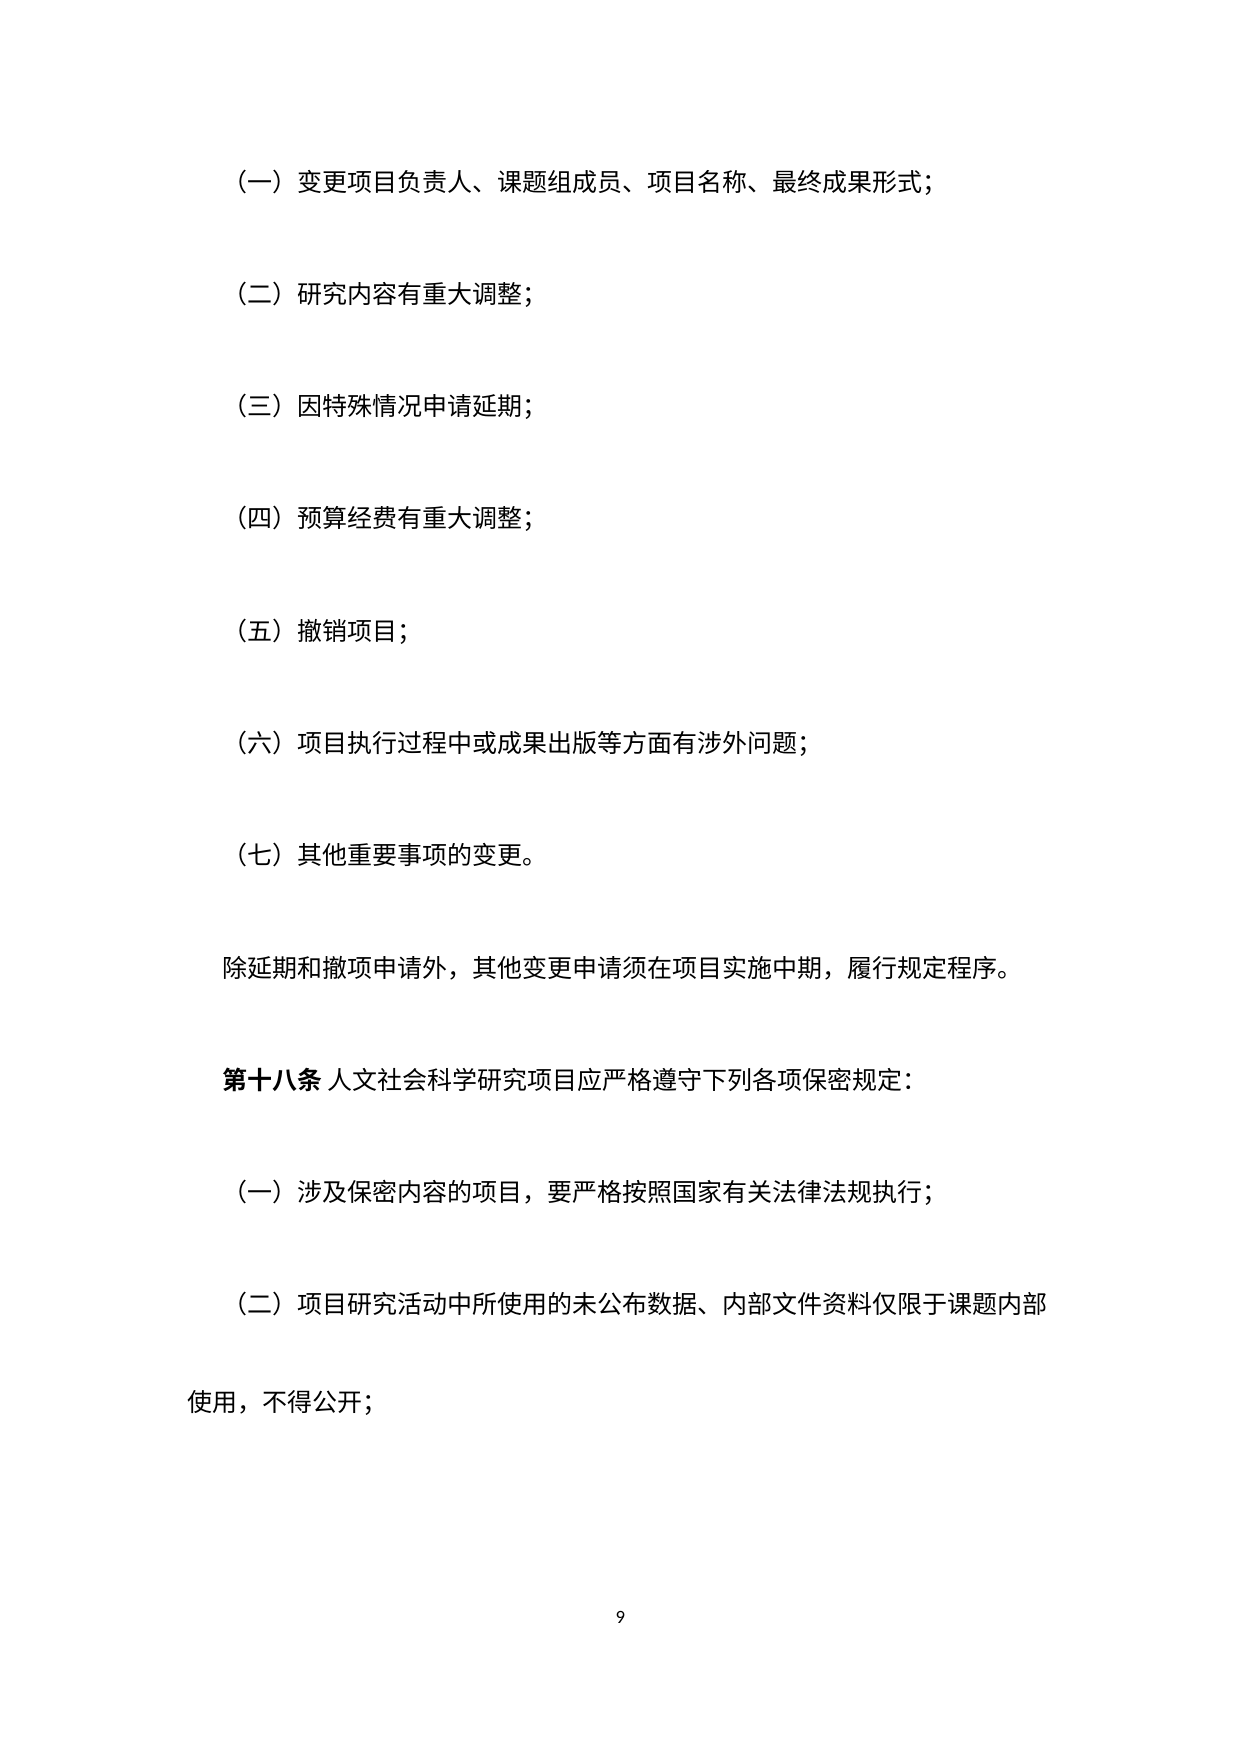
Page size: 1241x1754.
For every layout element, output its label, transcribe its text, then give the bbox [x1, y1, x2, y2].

text （一）涉及保密内容的项目，要严格按照国家有关法律法规执行； [187, 1173, 1053, 1238]
text （六）项目执行过程中或成果出版等方面有涉外问题； [187, 723, 1053, 788]
text 第十八条 人文社会科学研究项目应严格遵守下列各项保密规定： [187, 1060, 1053, 1125]
text （二）项目研究活动中所使用的未公布数据、内部文件资料仅限于课题内部使用，不得公开； [187, 1285, 1053, 1447]
text （七）其他重要事项的变更。 [187, 836, 1053, 901]
text （一）变更项目负责人、课题组成员、项目名称、最终成果形式； [187, 162, 1053, 227]
text （五）撤销项目； [187, 611, 1053, 676]
text （三）因特殊情况申请延期； [187, 387, 1053, 452]
text 除延期和撤项申请外，其他变更申请须在项目实施中期，履行规定程序。 [187, 948, 1053, 1013]
text （四）预算经费有重大调整； [187, 499, 1053, 564]
text （二）研究内容有重大调整； [187, 274, 1053, 339]
